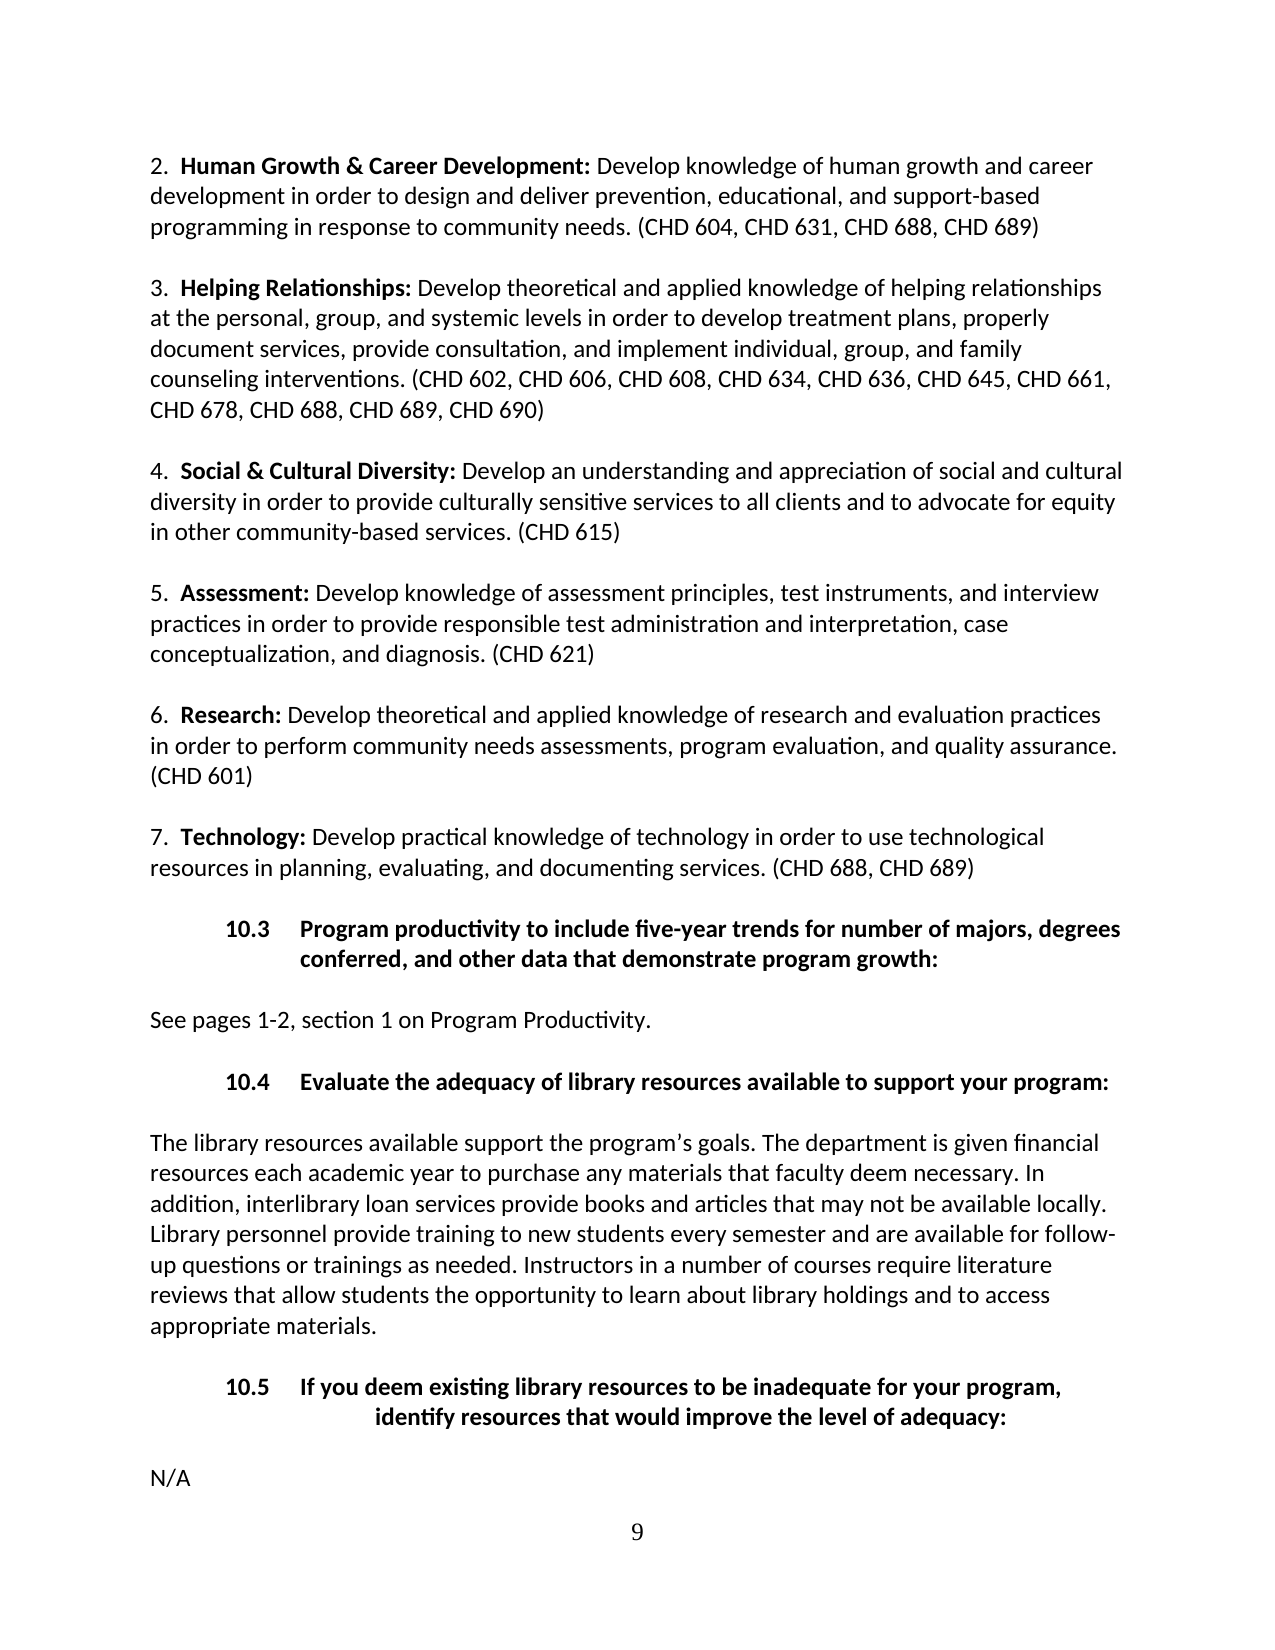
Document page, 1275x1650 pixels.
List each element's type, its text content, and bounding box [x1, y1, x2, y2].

text See pages 1-2, section 1 on Program Productivity. [150, 1004, 1125, 1035]
text N/A [150, 1462, 1125, 1493]
text The library resources available support the program’s goals. The department is given financial resources each academic year to purchase any materials that faculty deem necessary. In addition, interlibrary loan services provide books and articles that may not be available locally. Library personnel provide training to new students every semester and are available for follow-up questions or trainings as needed. Instructors in a number of courses require literature reviews that allow students the opportunity to learn about library holdings and to access appropriate materials. [150, 1127, 1125, 1340]
text 10.5 If you deem existing library resources to be inadequate for your program, identify resources that would improve the level of adequacy: [150, 1371, 1125, 1432]
text 7. Technology: Develop practical knowledge of technology in order to use technological resources in planning, evaluating, and documenting services. (CHD 688, CHD 689) [150, 821, 1125, 882]
text 10.4 Evaluate the adequacy of library resources available to support your program: [150, 1066, 1125, 1096]
text 4. Social & Cultural Diversity: Develop an understanding and appreciation of social and cultural diversity in order to provide culturally sensitive services to all clients and to advocate for equity in other community-based services. (CHD 615) [150, 455, 1125, 547]
text 2. Human Growth & Career Development: Develop knowledge of human growth and career development in order to design and deliver prevention, educational, and support-based programming in response to community needs. (CHD 604, CHD 631, CHD 688, CHD 689) [150, 150, 1125, 242]
text 3. Helping Relationships: Develop theoretical and applied knowledge of helping relationships at the personal, group, and systemic levels in order to develop treatment plans, properly document services, provide consultation, and implement individual, group, and family counseling interventions. (CHD 602, CHD 606, CHD 608, CHD 634, CHD 636, CHD 645, CHD 661, CHD 678, CHD 688, CHD 689, CHD 690) [150, 272, 1125, 425]
text 10.3 Program productivity to include five-year trends for number of majors, degrees conferred, and other data that demonstrate program growth: [150, 913, 1125, 974]
text 6. Research: Develop theoretical and applied knowledge of research and evaluation practices in order to perform community needs assessments, program evaluation, and quality assurance. (CHD 601) [150, 699, 1125, 791]
text 5. Assessment: Develop knowledge of assessment principles, test instruments, and interview practices in order to provide responsible test administration and interpretation, case conceptualization, and diagnosis. (CHD 621) [150, 577, 1125, 669]
